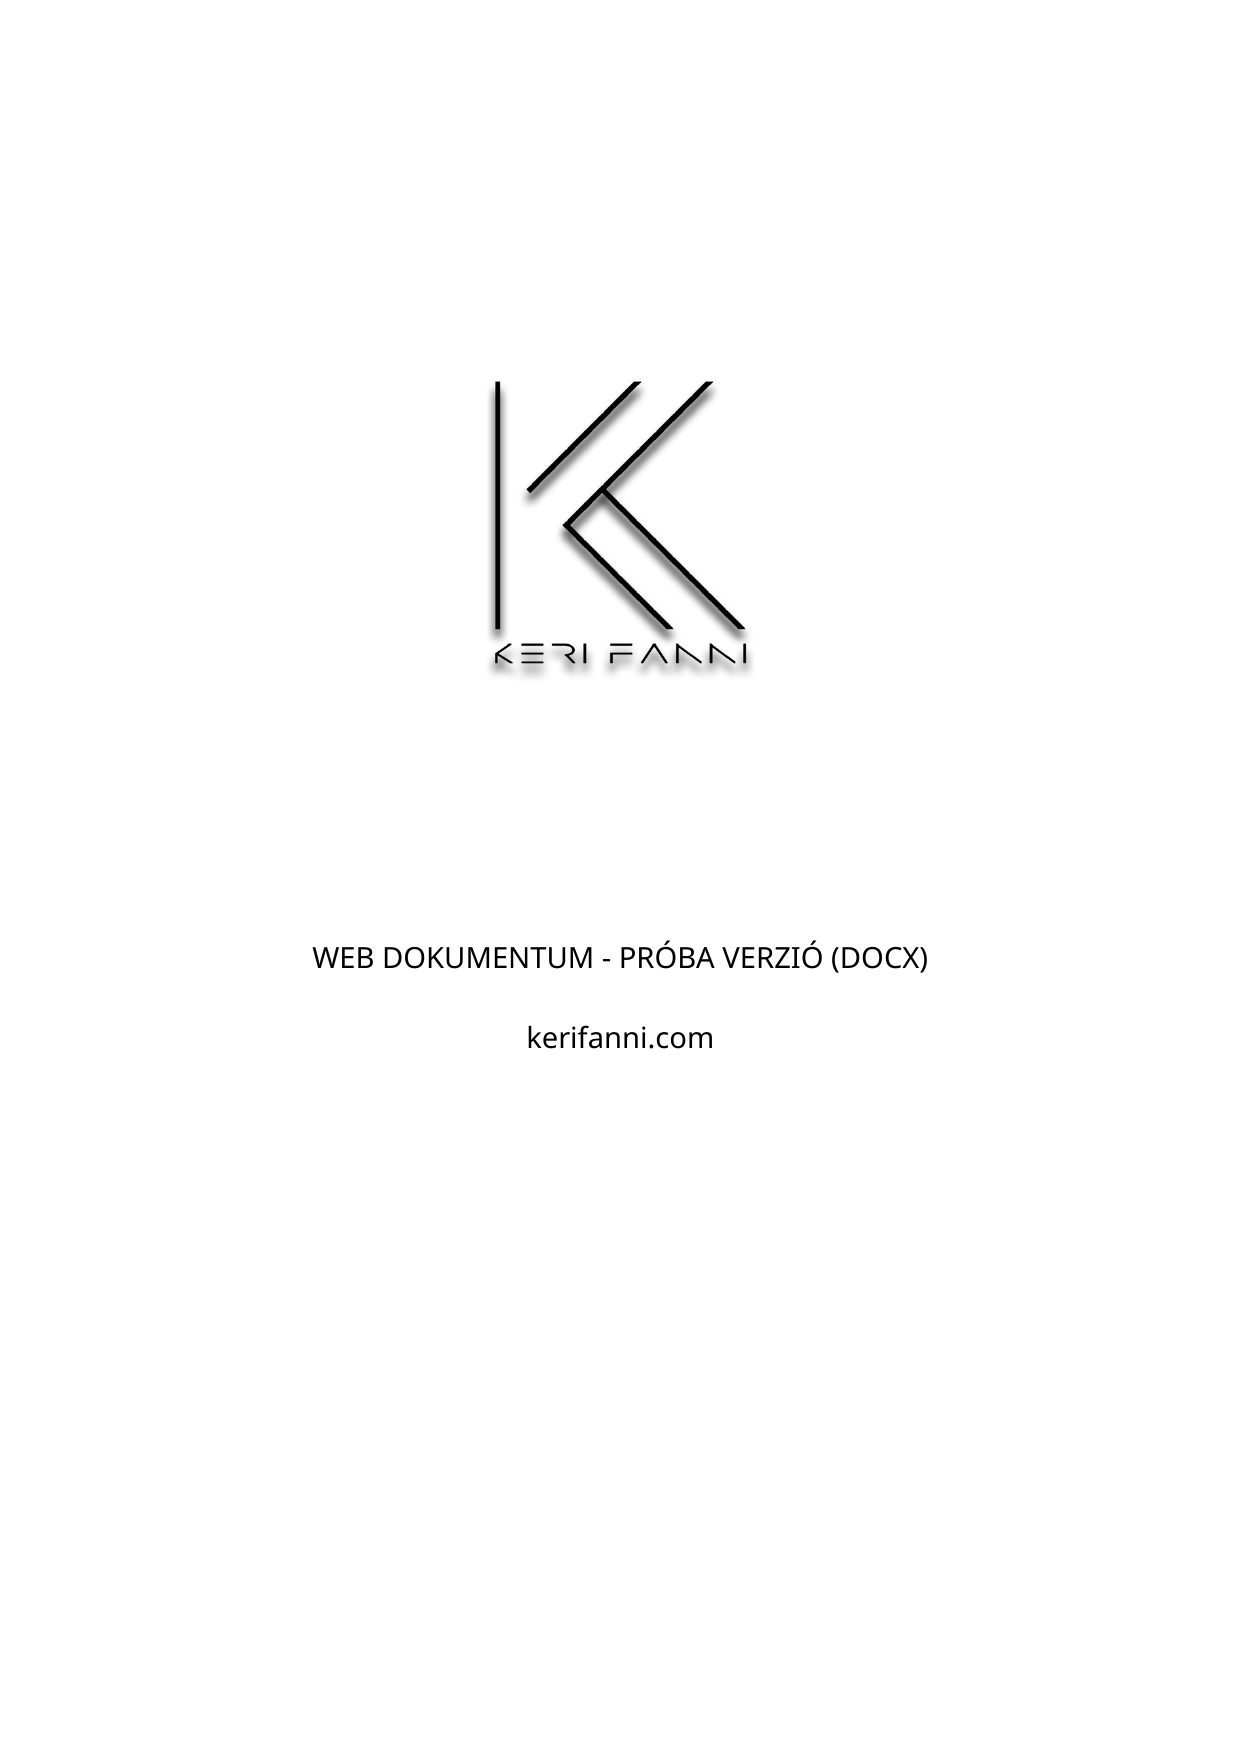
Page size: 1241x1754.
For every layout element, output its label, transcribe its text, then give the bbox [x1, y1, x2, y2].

text kerifanni.com [148, 1017, 1093, 1057]
picture [351, 269, 889, 807]
text WEB DOKUMENTUM - PRÓBA VERZIÓ (DOCX) [148, 938, 1093, 977]
